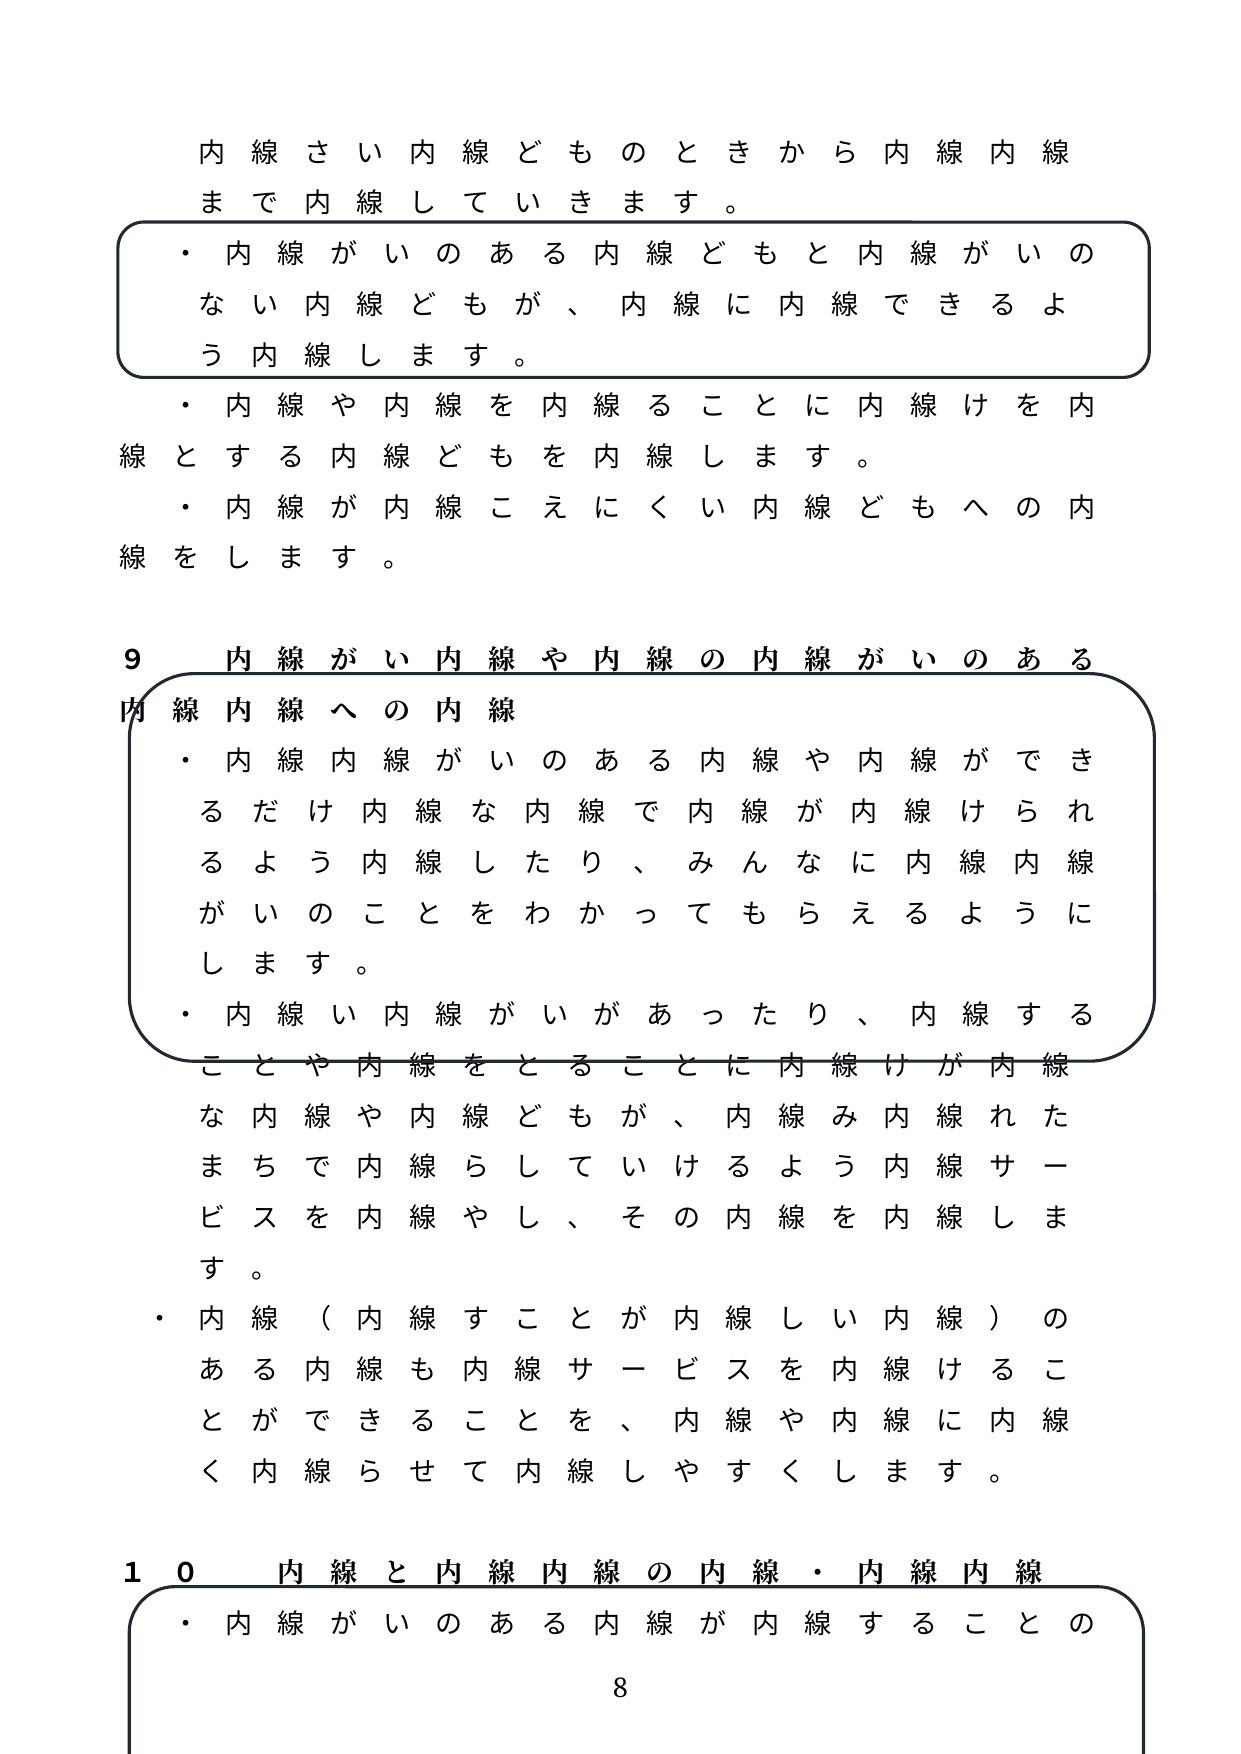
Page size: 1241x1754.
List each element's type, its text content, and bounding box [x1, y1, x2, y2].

text ・耳が聞こえにくい子どもへの支援をします。 [119, 480, 1121, 581]
text ・発達障がいのある人や家族ができるだけ身近な場所で相談が受けられるよう支援したり、みんなに発達障がいのことをわかってもらえるようにします。 [146, 734, 1121, 987]
text ・重い障がいがあったり、呼吸することや痰をとることに助けが必要な人や子どもが、住み慣れたまちで暮らしていけるよう福祉サービスを増やし、その家族を支援します。 [119, 987, 1121, 1292]
text ・呼吸や痰を取ることに助けを必要とする子どもを支援します。 [119, 378, 1121, 480]
text ・障がいのある子どもと障がいのない子どもが、一緒に成長できるよう支援します。 [147, 226, 1121, 375]
text １０ 自立と社会参加の促進・取組定着 [119, 1545, 1121, 1596]
text ９ 発達障がい者や在宅の障がいのある人等への支援 [119, 632, 1121, 734]
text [146, 1596, 1121, 1647]
text ・難病（治すことが難しい病気）のある人も福祉サービスを受けることができることを、病院や事業所に広く知らせて利用しやすくします。 [119, 1292, 1121, 1494]
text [147, 125, 1121, 220]
